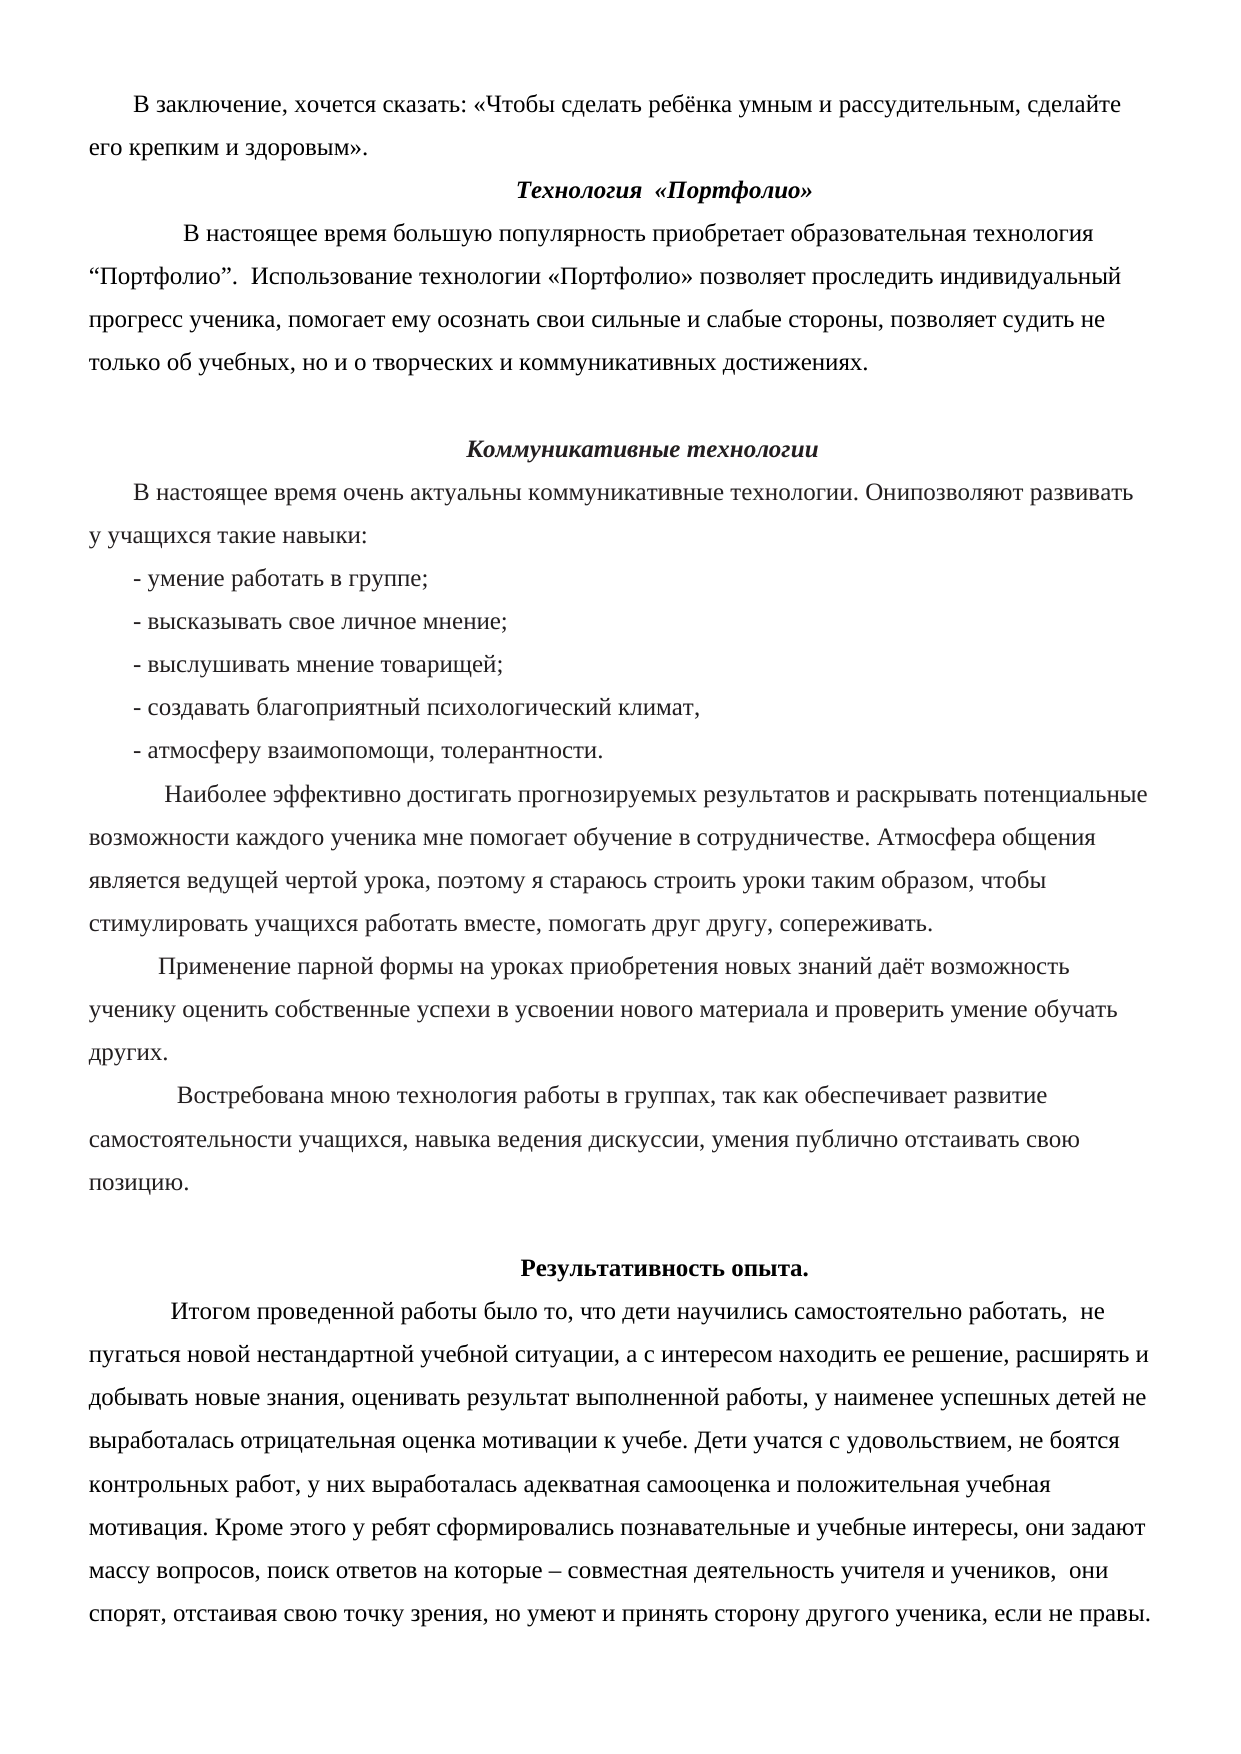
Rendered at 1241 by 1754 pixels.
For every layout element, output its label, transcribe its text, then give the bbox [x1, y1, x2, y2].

text Коммуникативные технологии [88, 434, 1152, 462]
text В заключение, хочется сказать: «Чтобы сделать ребёнка умным и рассудительным, сделайте его крепким и здоровым». [88, 89, 1152, 161]
text Наиболее эффективно достигать прогнозируемых результатов и раскрывать потенциальные возможности каждого ученика мне помогает обучение в сотрудничестве. Атмосфера общения является ведущей чертой урока, поэтому я стараюсь строить уроки таким образом, чтобы стимулировать учащихся работать вместе, помогать друг другу, сопереживать. [88, 779, 1152, 937]
text - атмосферу взаимопомощи, толерантности. [88, 736, 1152, 764]
text - умение работать в группе; [88, 563, 1152, 592]
text Применение парной формы на уроках приобретения новых знаний даёт возможность ученику оценить собственные успехи в усвоении нового материала и проверить умение обучать других. [88, 951, 1152, 1066]
text - выслушивать мнение товарищей; [88, 649, 1152, 678]
text В настоящее время большую популярность приобретает образовательная технология “Портфолио”. Использование технологии «Портфолио» позволяет проследить индивидуальный прогресс ученика, помогает ему осознать свои сильные и слабые стороны, позволяет судить не только об учебных, но и о творческих и коммуникативных достижениях. [88, 218, 1152, 376]
text Технология «Портфолио» [177, 175, 1152, 204]
text В настоящее время очень актуальны коммуникативные технологии. Онипозволяют развивать у учащихся такие навыки: [88, 477, 1152, 549]
text - высказывать свое личное мнение; [88, 606, 1152, 635]
text Результативность опыта. [177, 1253, 1152, 1282]
text Итогом проведенной работы было то, что дети научились самостоятельно работать, не пугаться новой нестандартной учебной ситуации, а с интересом находить ее решение, расширять и добывать новые знания, оценивать результат выполненной работы, у наименее успешных детей не выработалась отрицательная оценка мотивации к учебе. Дети учатся с удовольствием, не боятся контрольных работ, у них выработалась адекватная самооценка и положительная учебная мотивация. Кроме этого у ребят сформировались познавательные и учебные интересы, они задают массу вопросов, поиск ответов на которые – совместная деятельность учителя и учеников, они спорят, отстаивая свою точку зрения, но умеют и принять сторону другого ученика, если не правы. [88, 1296, 1152, 1627]
text - создавать благоприятный психологический климат, [88, 692, 1152, 721]
text Востребована мною технология работы в группах, так как обеспечивает развитие самостоятельности учащихся, навыка ведения дискуссии, умения публично отстаивать свою позицию. [88, 1081, 1152, 1196]
